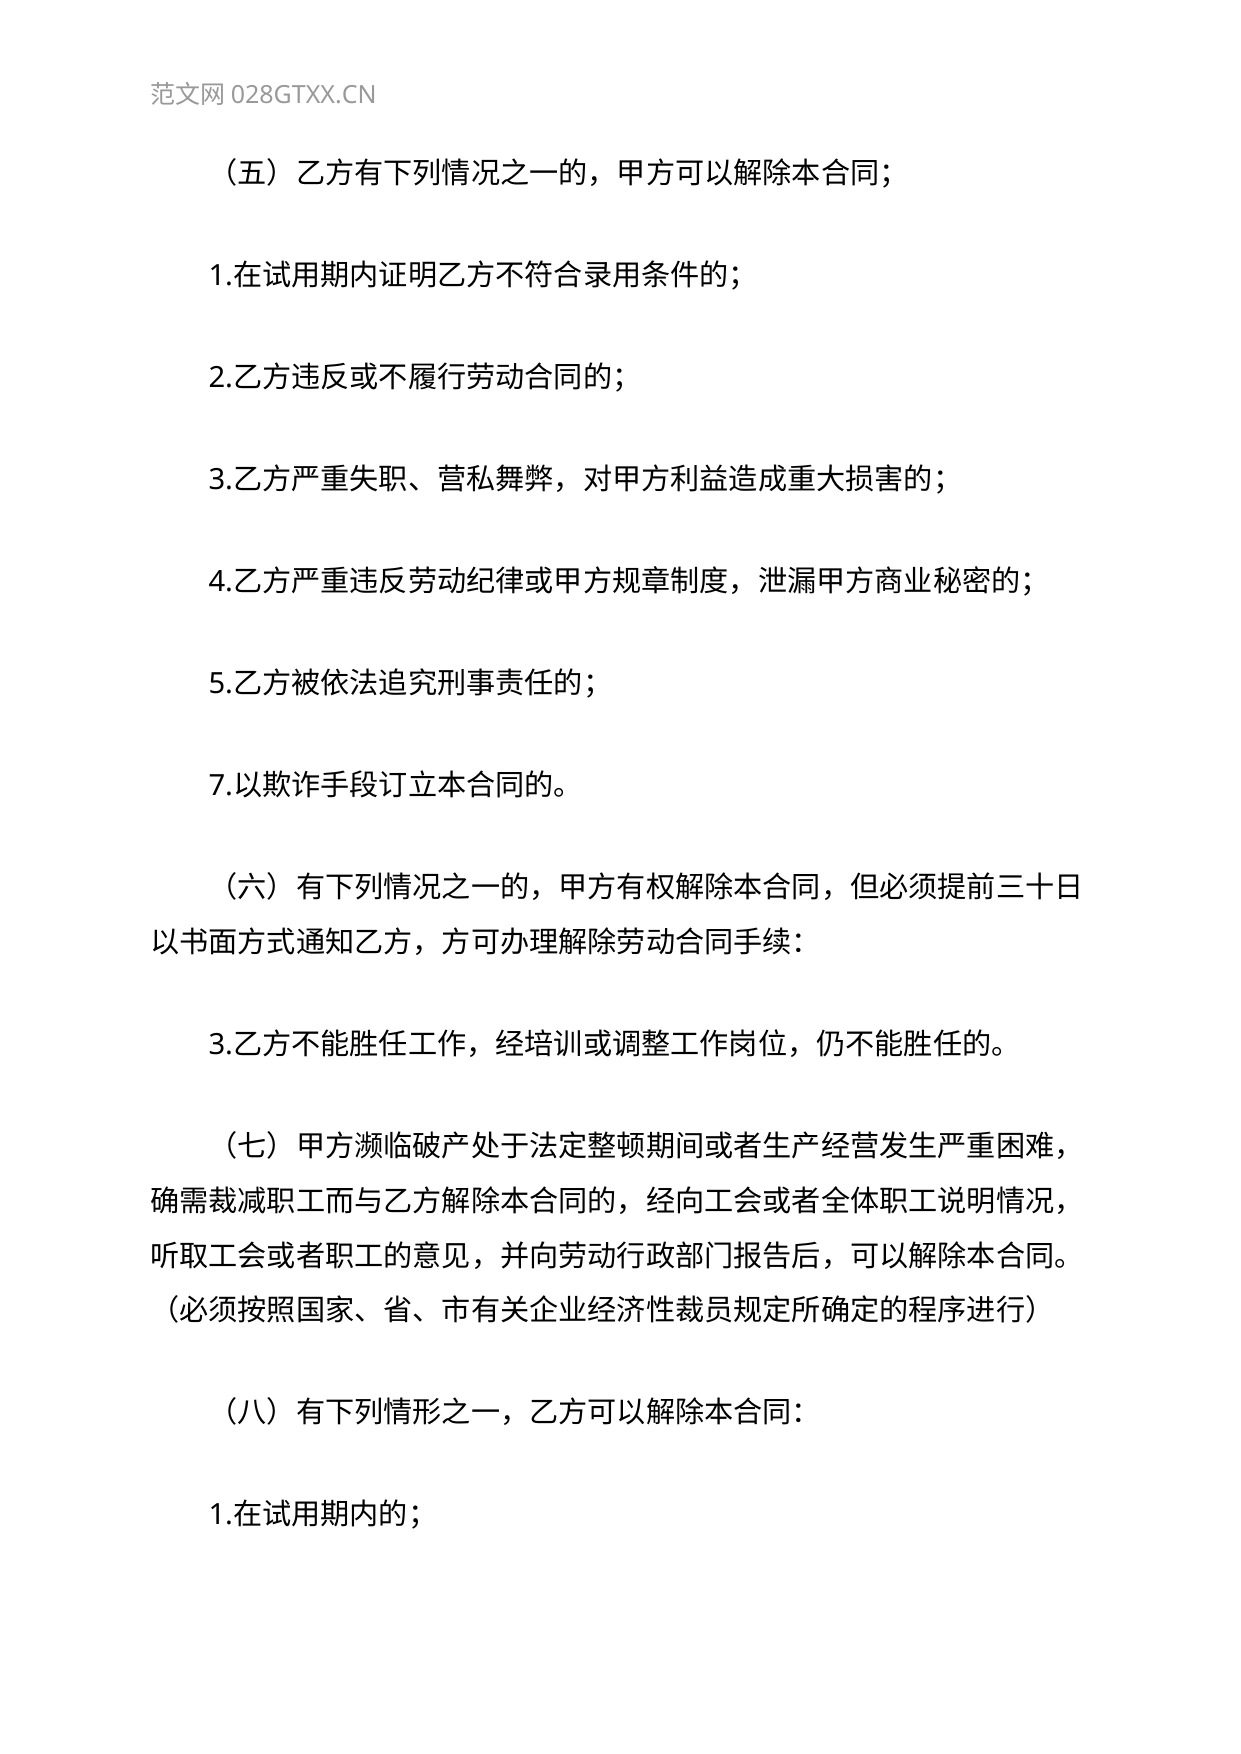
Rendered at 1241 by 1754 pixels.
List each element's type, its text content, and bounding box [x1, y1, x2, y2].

text 1.在试用期内证明乙方不符合录用条件的； [150, 252, 1090, 294]
text 1.在试用期内的； [150, 1491, 1090, 1533]
text （五）乙方有下列情况之一的，甲方可以解除本合同； [150, 150, 1090, 192]
text （八）有下列情形之一，乙方可以解除本合同： [150, 1389, 1090, 1431]
text 2.乙方违反或不履行劳动合同的； [150, 354, 1090, 396]
text 3.乙方不能胜任工作，经培训或调整工作岗位，仍不能胜任的。 [150, 1020, 1090, 1063]
text 4.乙方严重违反劳动纪律或甲方规章制度，泄漏甲方商业秘密的； [150, 558, 1090, 600]
text （七）甲方濒临破产处于法定整顿期间或者生产经营发生严重困难，确需裁减职工而与乙方解除本合同的，经向工会或者全体职工说明情况，听取工会或者职工的意见，并向劳动行政部门报告后，可以解除本合同。（必须按照国家、省、市有关企业经济性裁员规定所确定的程序进行） [150, 1122, 1090, 1329]
text （六）有下列情况之一的，甲方有权解除本合同，但必须提前三十日以书面方式通知乙方，方可办理解除劳动合同手续： [150, 864, 1090, 961]
text 7.以欺诈手段订立本合同的。 [150, 762, 1090, 804]
text 5.乙方被依法追究刑事责任的； [150, 660, 1090, 702]
text 3.乙方严重失职、营私舞弊，对甲方利益造成重大损害的； [150, 456, 1090, 498]
